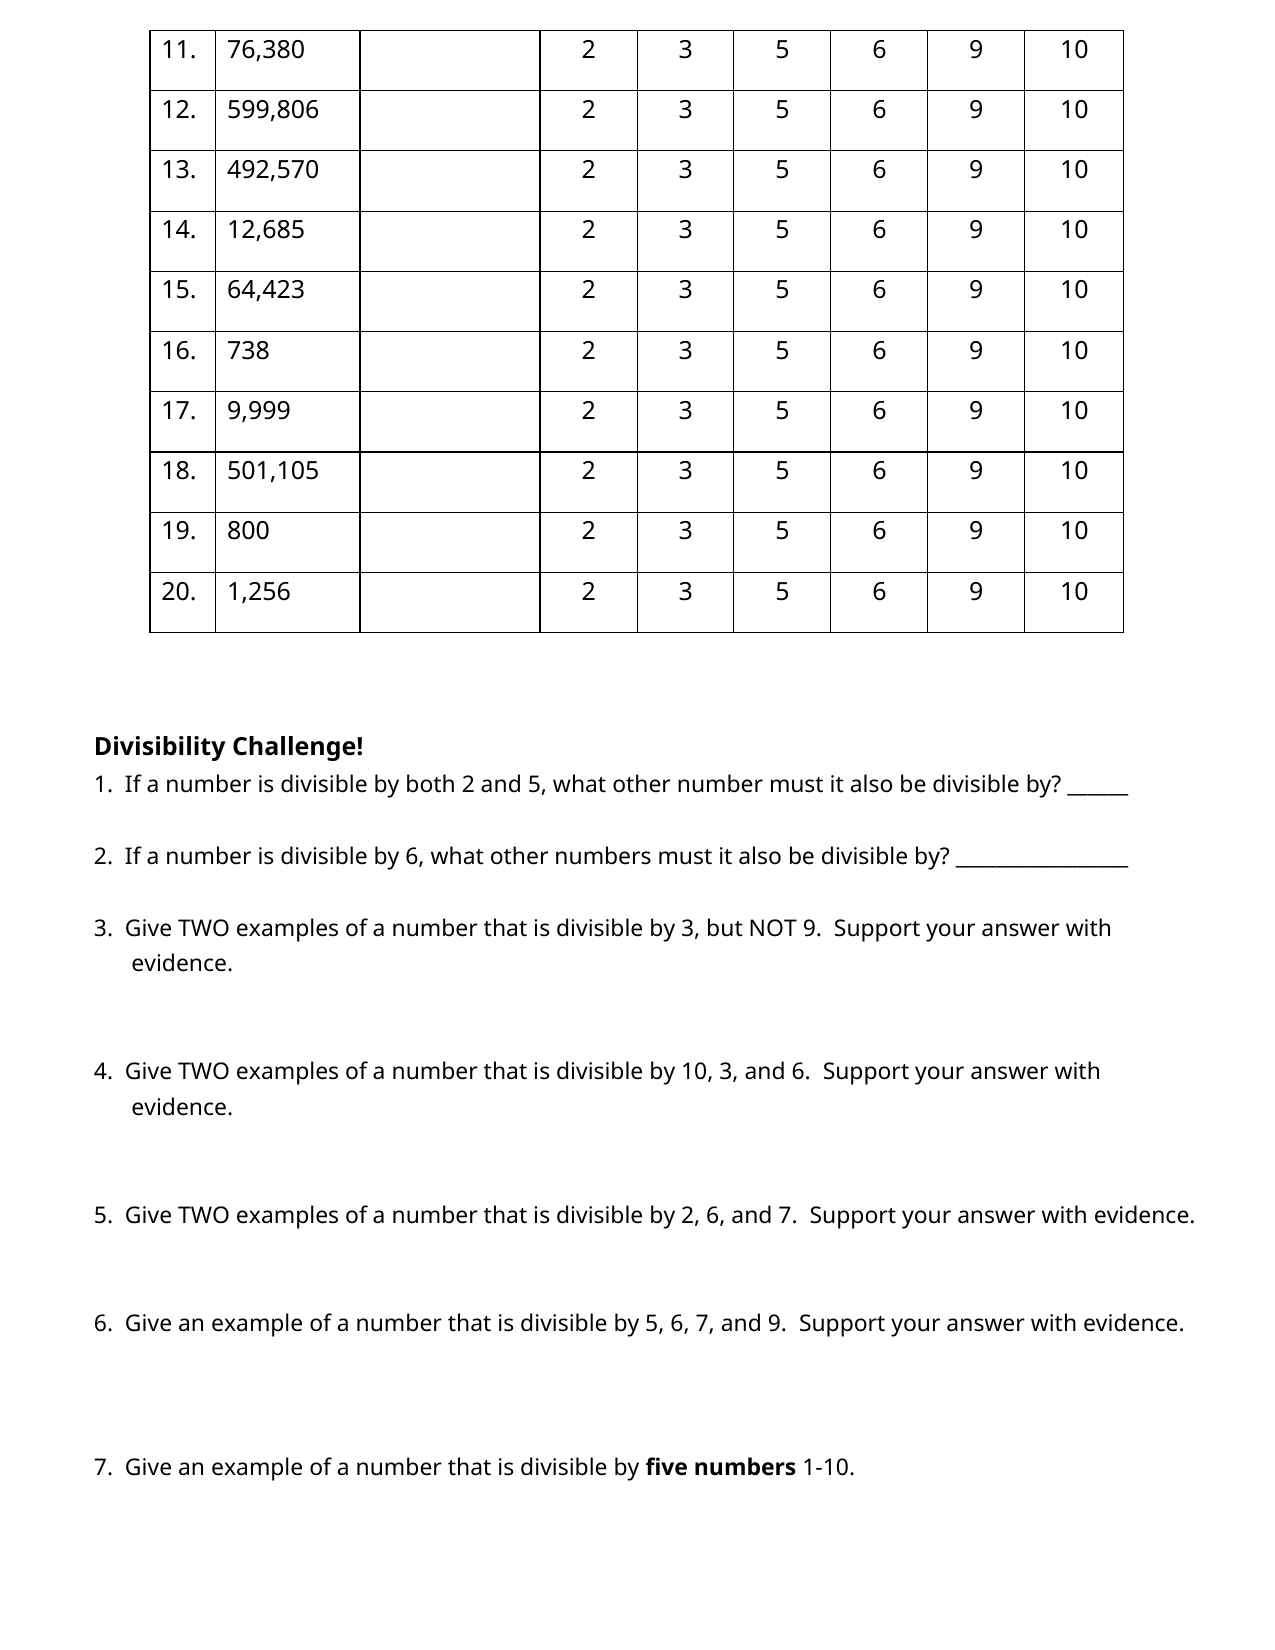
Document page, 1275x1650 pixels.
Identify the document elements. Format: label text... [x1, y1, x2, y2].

table_cell 9 [928, 332, 1024, 391]
table_cell 3 [638, 332, 733, 391]
table_header 5 [734, 31, 830, 90]
table_cell 2 [541, 332, 637, 391]
text 3. Give TWO examples of a number that is divisible by 3, but NOT 9. Support your answer with evidence. [94, 911, 1200, 979]
table_cell 501,105 [216, 453, 359, 512]
table_cell 10 [1025, 453, 1123, 512]
table_cell 10 [1025, 573, 1123, 632]
table_cell 18. [151, 453, 215, 512]
table_header 3 [638, 31, 733, 90]
text 5. Give TWO examples of a number that is divisible by 2, 6, and 7. Support your answer with evidence. [94, 1199, 1200, 1230]
table_header 76,380 [216, 31, 359, 90]
table_cell 5 [734, 392, 830, 451]
table_cell [361, 573, 539, 632]
table_cell 19. [151, 513, 215, 572]
table_cell 6 [831, 151, 927, 211]
table_cell 2 [541, 392, 637, 451]
table_cell 3 [638, 151, 733, 211]
table_header 9 [928, 31, 1024, 90]
table_cell 3 [638, 392, 733, 451]
table_cell 5 [734, 453, 830, 512]
table_header 2 [541, 31, 637, 90]
table_cell 9,999 [216, 392, 359, 451]
table_cell [361, 332, 539, 391]
table_cell 2 [541, 272, 637, 331]
table_cell 12. [151, 91, 215, 150]
table_cell 2 [541, 513, 637, 572]
table_cell 9 [928, 573, 1024, 632]
table_cell [361, 151, 539, 211]
table_cell 10 [1025, 272, 1123, 331]
text 4. Give TWO examples of a number that is divisible by 10, 3, and 6. Support your answer with evidence. [94, 1055, 1200, 1122]
table_cell [361, 392, 539, 451]
table_cell 492,570 [216, 151, 359, 211]
table_cell 599,806 [216, 91, 359, 150]
table_cell 20. [151, 573, 215, 632]
table_cell 2 [541, 91, 637, 150]
table_cell [361, 453, 539, 512]
table_cell 9 [928, 513, 1024, 572]
table_header 10 [1025, 31, 1123, 90]
table_cell 6 [831, 212, 927, 271]
table_cell 3 [638, 513, 733, 572]
table_cell 5 [734, 332, 830, 391]
table_cell 64,423 [216, 272, 359, 331]
table_cell 9 [928, 392, 1024, 451]
table_cell 1,256 [216, 573, 359, 632]
table_header [361, 31, 539, 90]
table_cell 2 [541, 212, 637, 271]
table_cell 6 [831, 332, 927, 391]
table_cell 2 [541, 453, 637, 512]
table_cell 2 [541, 151, 637, 211]
text Divisibility Challenge! [94, 728, 1125, 763]
text 1. If a number is divisible by both 2 and 5, what other number must it also be divisible by? ______ [94, 768, 1200, 799]
table_cell 6 [831, 272, 927, 331]
table_cell 12,685 [216, 212, 359, 271]
table_cell 6 [831, 513, 927, 572]
table_cell 9 [928, 272, 1024, 331]
table_header 6 [831, 31, 927, 90]
table_cell [361, 212, 539, 271]
table_cell 6 [831, 573, 927, 632]
text 2. If a number is divisible by 6, what other numbers must it also be divisible by? _________________ [94, 839, 1200, 871]
table_cell 10 [1025, 91, 1123, 150]
table_cell 9 [928, 151, 1024, 211]
table_cell 14. [151, 212, 215, 271]
table_cell 738 [216, 332, 359, 391]
table_cell 15. [151, 272, 215, 331]
table_cell [361, 272, 539, 331]
table_cell 5 [734, 151, 830, 211]
text 7. Give an example of a number that is divisible by five numbers 1-10. [94, 1451, 1200, 1482]
text 6. Give an example of a number that is divisible by 5, 6, 7, and 9. Support your answer with evidence. [94, 1307, 1200, 1338]
table_cell 3 [638, 453, 733, 512]
table_cell 17. [151, 392, 215, 451]
table_cell 3 [638, 573, 733, 632]
table_cell 3 [638, 272, 733, 331]
table_cell 6 [831, 453, 927, 512]
table_cell 16. [151, 332, 215, 391]
table_cell [361, 513, 539, 572]
table_header 11. [151, 31, 215, 90]
table_cell 10 [1025, 151, 1123, 211]
table_cell 3 [638, 91, 733, 150]
table_cell [361, 91, 539, 150]
table_cell 5 [734, 573, 830, 632]
table_cell 10 [1025, 332, 1123, 391]
table_cell 10 [1025, 513, 1123, 572]
table_cell 6 [831, 91, 927, 150]
table_cell 10 [1025, 212, 1123, 271]
table_cell 9 [928, 91, 1024, 150]
table_cell 5 [734, 272, 830, 331]
table_cell 5 [734, 212, 830, 271]
table_cell 3 [638, 212, 733, 271]
table_cell 6 [831, 392, 927, 451]
table_cell 2 [541, 573, 637, 632]
table_cell 10 [1025, 392, 1123, 451]
table_cell 13. [151, 151, 215, 211]
table_cell 9 [928, 212, 1024, 271]
table_cell 9 [928, 453, 1024, 512]
table_cell 5 [734, 91, 830, 150]
table_cell 5 [734, 513, 830, 572]
table_cell 800 [216, 513, 359, 572]
